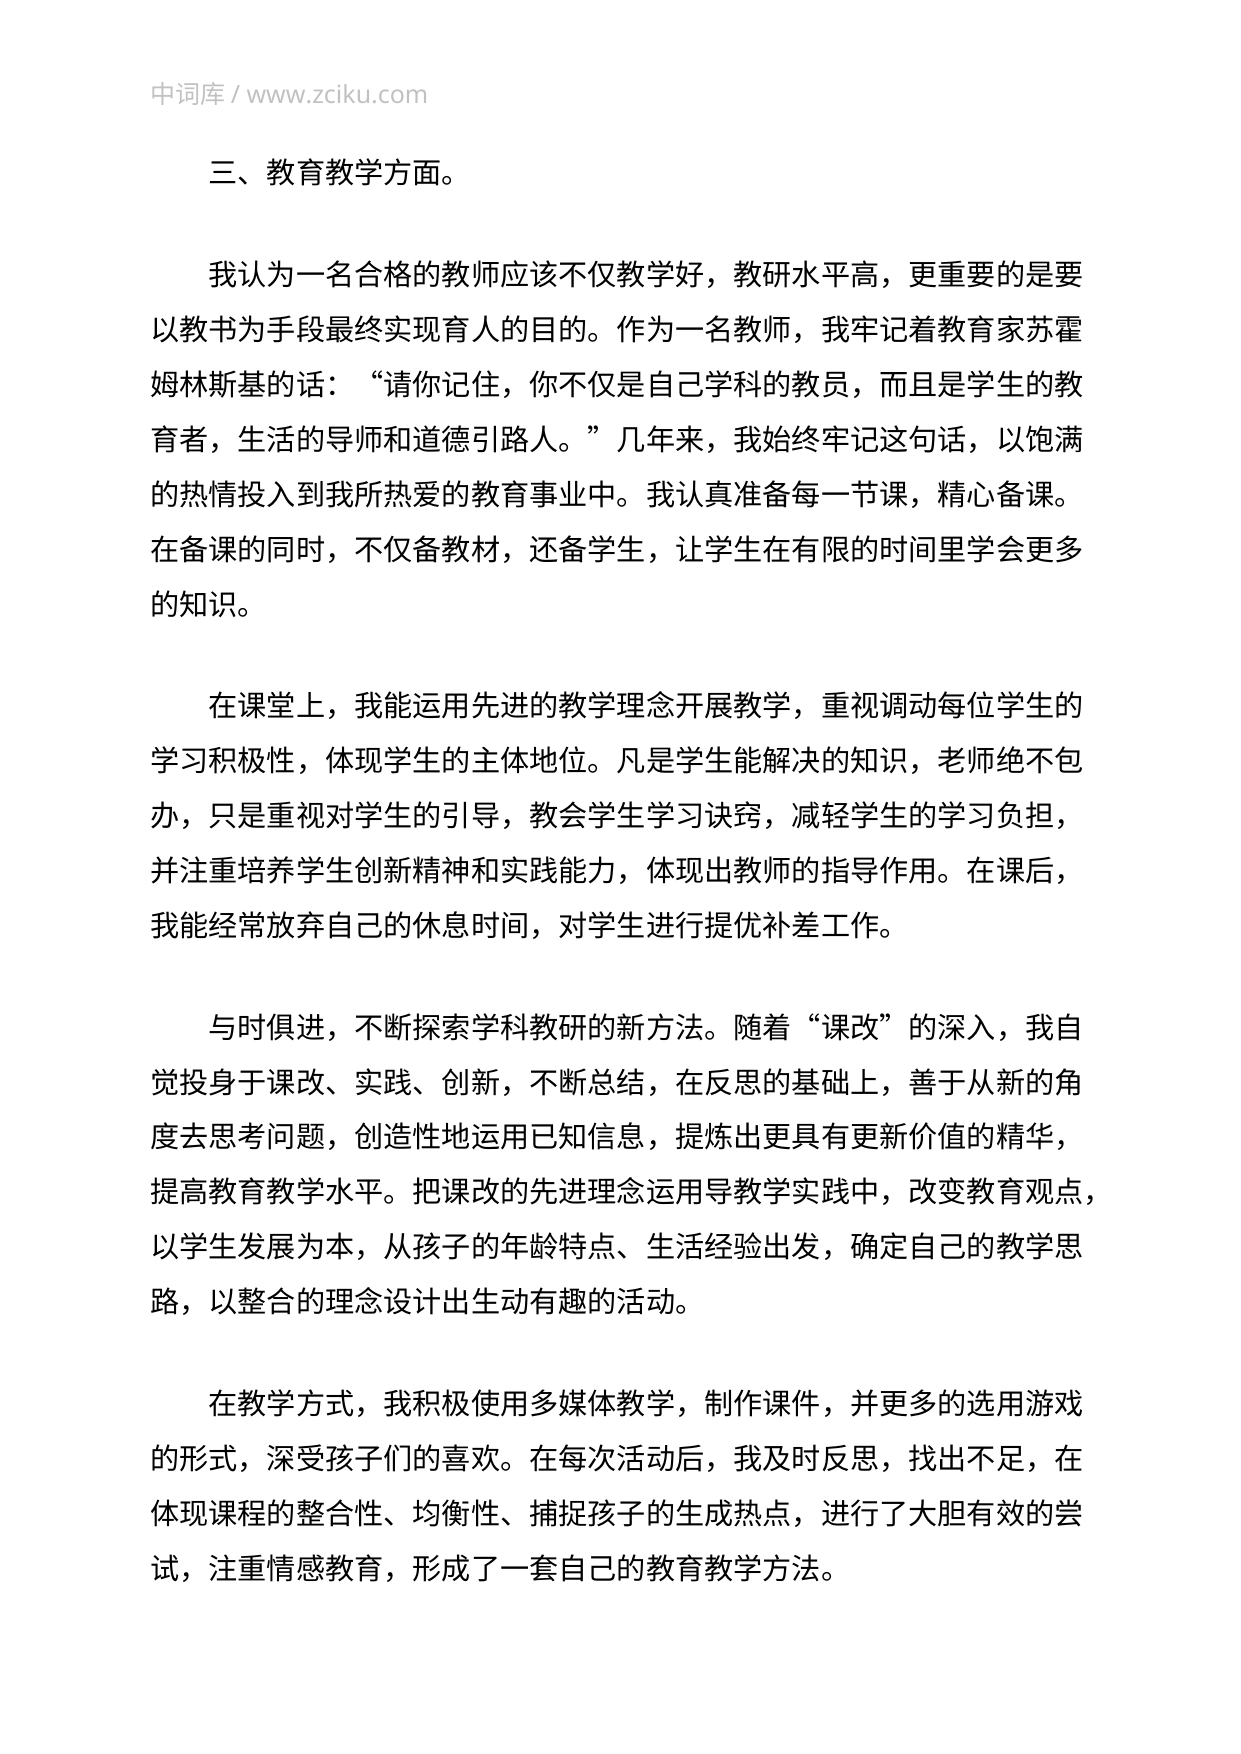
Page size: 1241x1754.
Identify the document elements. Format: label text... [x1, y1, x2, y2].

text 与时俱进，不断探索学科教研的新方法。随着“课改”的深入，我自觉投身于课改、实践、创新，不断总结，在反思的基础上，善于从新的角度去思考问题，创造性地运用已知信息，提炼出更具有更新价值的精华，提高教育教学水平。把课改的先进理念运用导教学实践中，改变教育观点，以学生发展为本，从孩子的年龄特点、生活经验出发，确定自己的教学思路，以整合的理念设计出生动有趣的活动。 [150, 1004, 1090, 1321]
text 在课堂上，我能运用先进的教学理念开展教学，重视调动每位学生的学习积极性，体现学生的主体地位。凡是学生能解决的知识，老师绝不包办，只是重视对学生的引导，教会学生学习诀窍，减轻学生的学习负担，并注重培养学生创新精神和实践能力，体现出教师的指导作用。在课后，我能经常放弃自己的休息时间，对学生进行提优补差工作。 [150, 683, 1090, 945]
text 我认为一名合格的教师应该不仅教学好，教研水平高，更重要的是要以教书为手段最终实现育人的目的。作为一名教师，我牢记着教育家苏霍姆林斯基的话：“请你记住，你不仅是自己学科的教员，而且是学生的教育者，生活的导师和道德引路人。”几年来，我始终牢记这句话，以饱满的热情投入到我所热爱的教育事业中。我认真准备每一节课，精心备课。在备课的同时，不仅备教材，还备学生，让学生在有限的时间里学会更多的知识。 [150, 252, 1090, 623]
text 三、教育教学方面。 [150, 150, 1090, 192]
text 在教学方式，我积极使用多媒体教学，制作课件，并更多的选用游戏的形式，深受孩子们的喜欢。在每次活动后，我及时反思，找出不足，在体现课程的整合性、均衡性、捕捉孩子的生成热点，进行了大胆有效的尝试，注重情感教育，形成了一套自己的教育教学方法。 [150, 1381, 1090, 1587]
